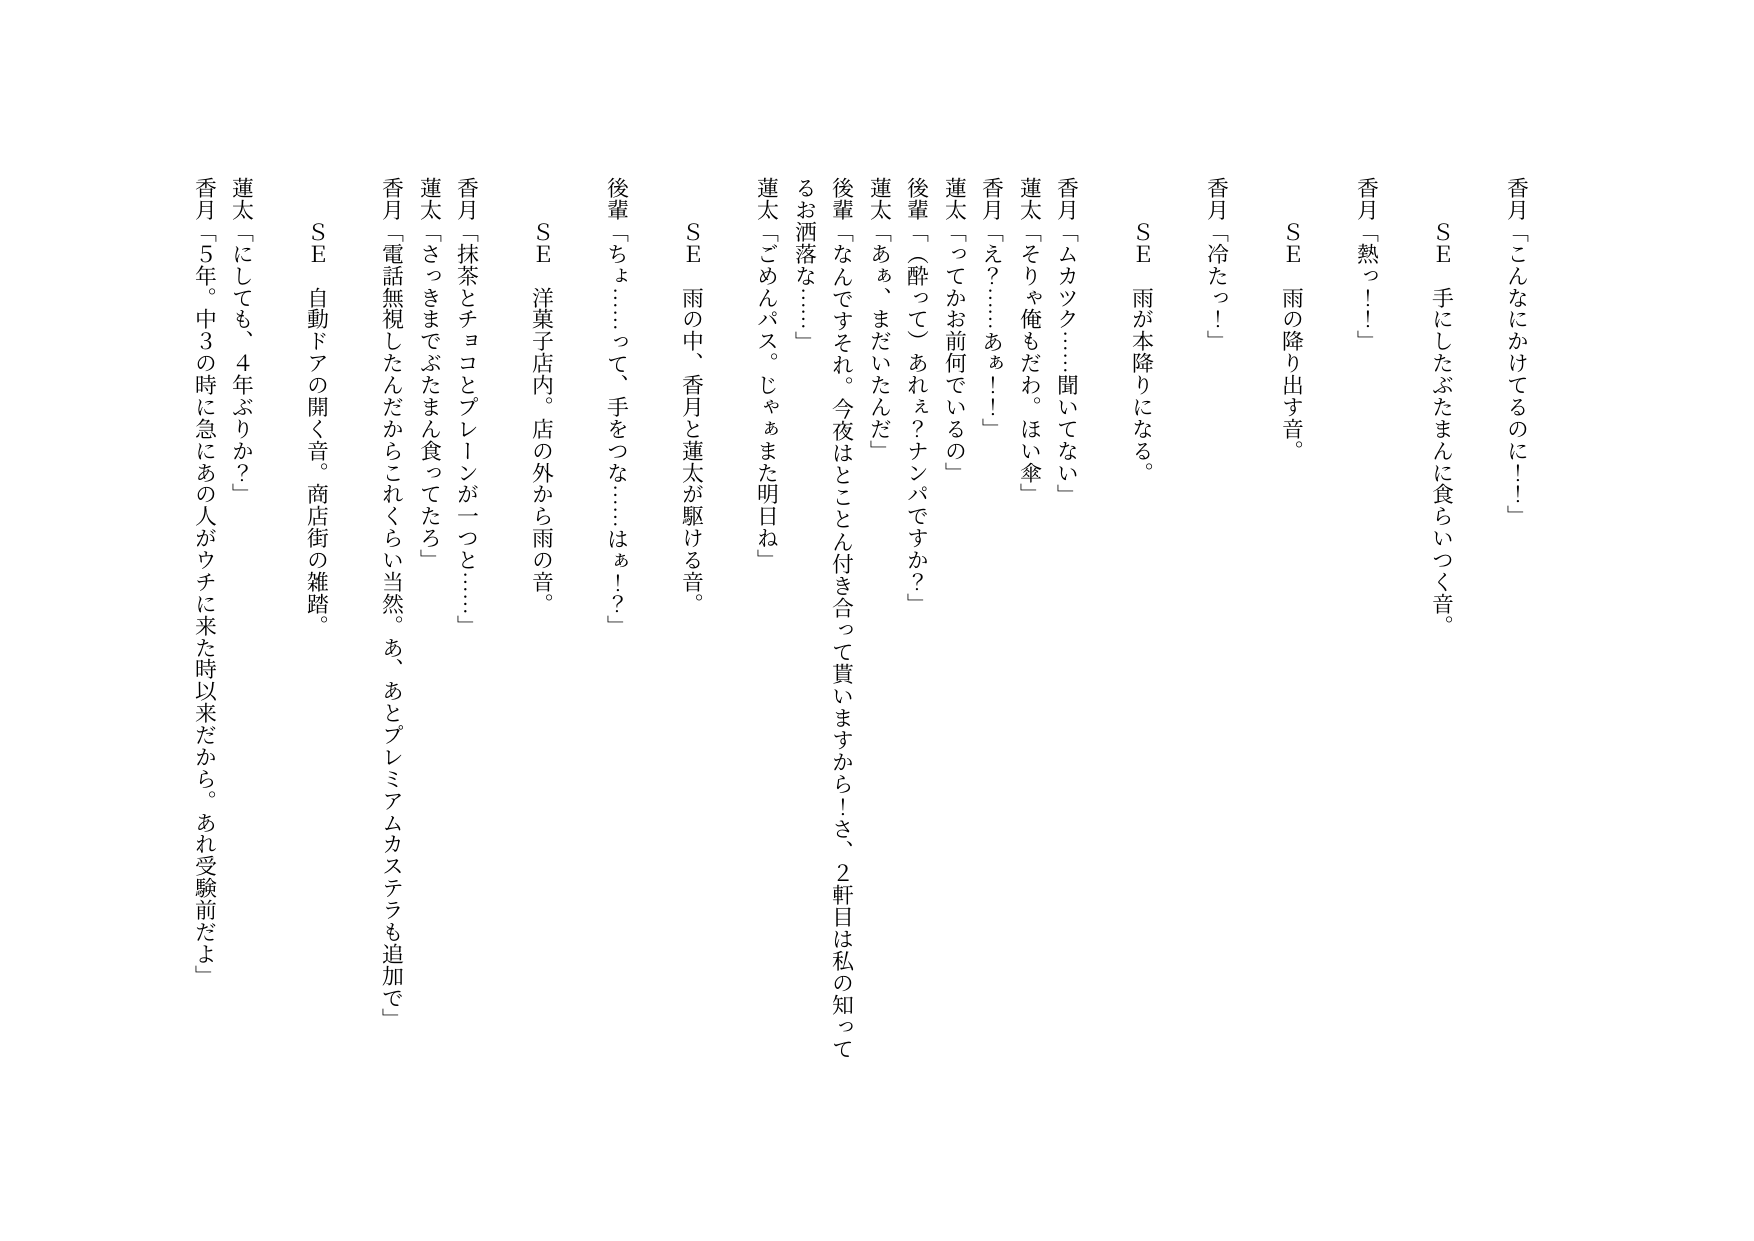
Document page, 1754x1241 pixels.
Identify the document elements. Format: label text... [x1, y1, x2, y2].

text ＳＥ 雨の降り出す音。 [1275, 177, 1312, 1063]
text 香月「電話無視したんだからこれくらい当然。あ、あとプレミアムカステラも追加で」 [375, 177, 412, 1063]
text 蓮太「ってかお前何でいるの」 [937, 177, 975, 1063]
text ＳＥ 自動ドアの開く音。商店街の雑踏。 [300, 177, 337, 1063]
text 香月「抹茶とチョコとプレーンが一つと……」 [450, 177, 487, 1063]
text 後輩「（酔って）あれぇ？ナンパですか？」 [900, 177, 937, 1063]
text 蓮太「さっきまでぶたまん食ってたろ」 [412, 177, 450, 1063]
text 蓮太「そりゃ俺もだわ。ほい傘」 [1012, 177, 1050, 1063]
text 後輩「ちょ……って、手をつな……はぁ！？」 [600, 177, 637, 1063]
text 香月「ムカツク……聞いてない」 [1050, 177, 1087, 1063]
text 後輩「なんですそれ。今夜はとことん付き合って貰いますから！さ、２軒目は私の知ってるお洒落な……」 [787, 177, 862, 1063]
text ＳＥ 手にしたぶたまんに食らいつく音。 [1425, 177, 1462, 1063]
text 香月「熱っ！！」 [1350, 177, 1387, 1063]
text 蓮太「にしても、４年ぶりか？」 [225, 177, 262, 1063]
text 香月「５年。中３の時に急にあの人がウチに来た時以来だから。あれ受験前だよ」 [187, 177, 225, 1063]
text 香月「こんなにかけてるのに！！」 [1500, 177, 1537, 1063]
text ＳＥ 雨が本降りになる。 [1125, 177, 1162, 1063]
text ＳＥ 雨の中、香月と蓮太が駆ける音。 [675, 177, 712, 1063]
text 香月「冷たっ！」 [1200, 177, 1237, 1063]
text 香月「え？……あぁ！！」 [975, 177, 1012, 1063]
text 蓮太「あぁ、まだいたんだ」 [862, 177, 900, 1063]
text 蓮太「ごめんパス。じゃぁまた明日ね」 [750, 177, 787, 1063]
text ＳＥ 洋菓子店内。店の外から雨の音。 [525, 177, 562, 1063]
